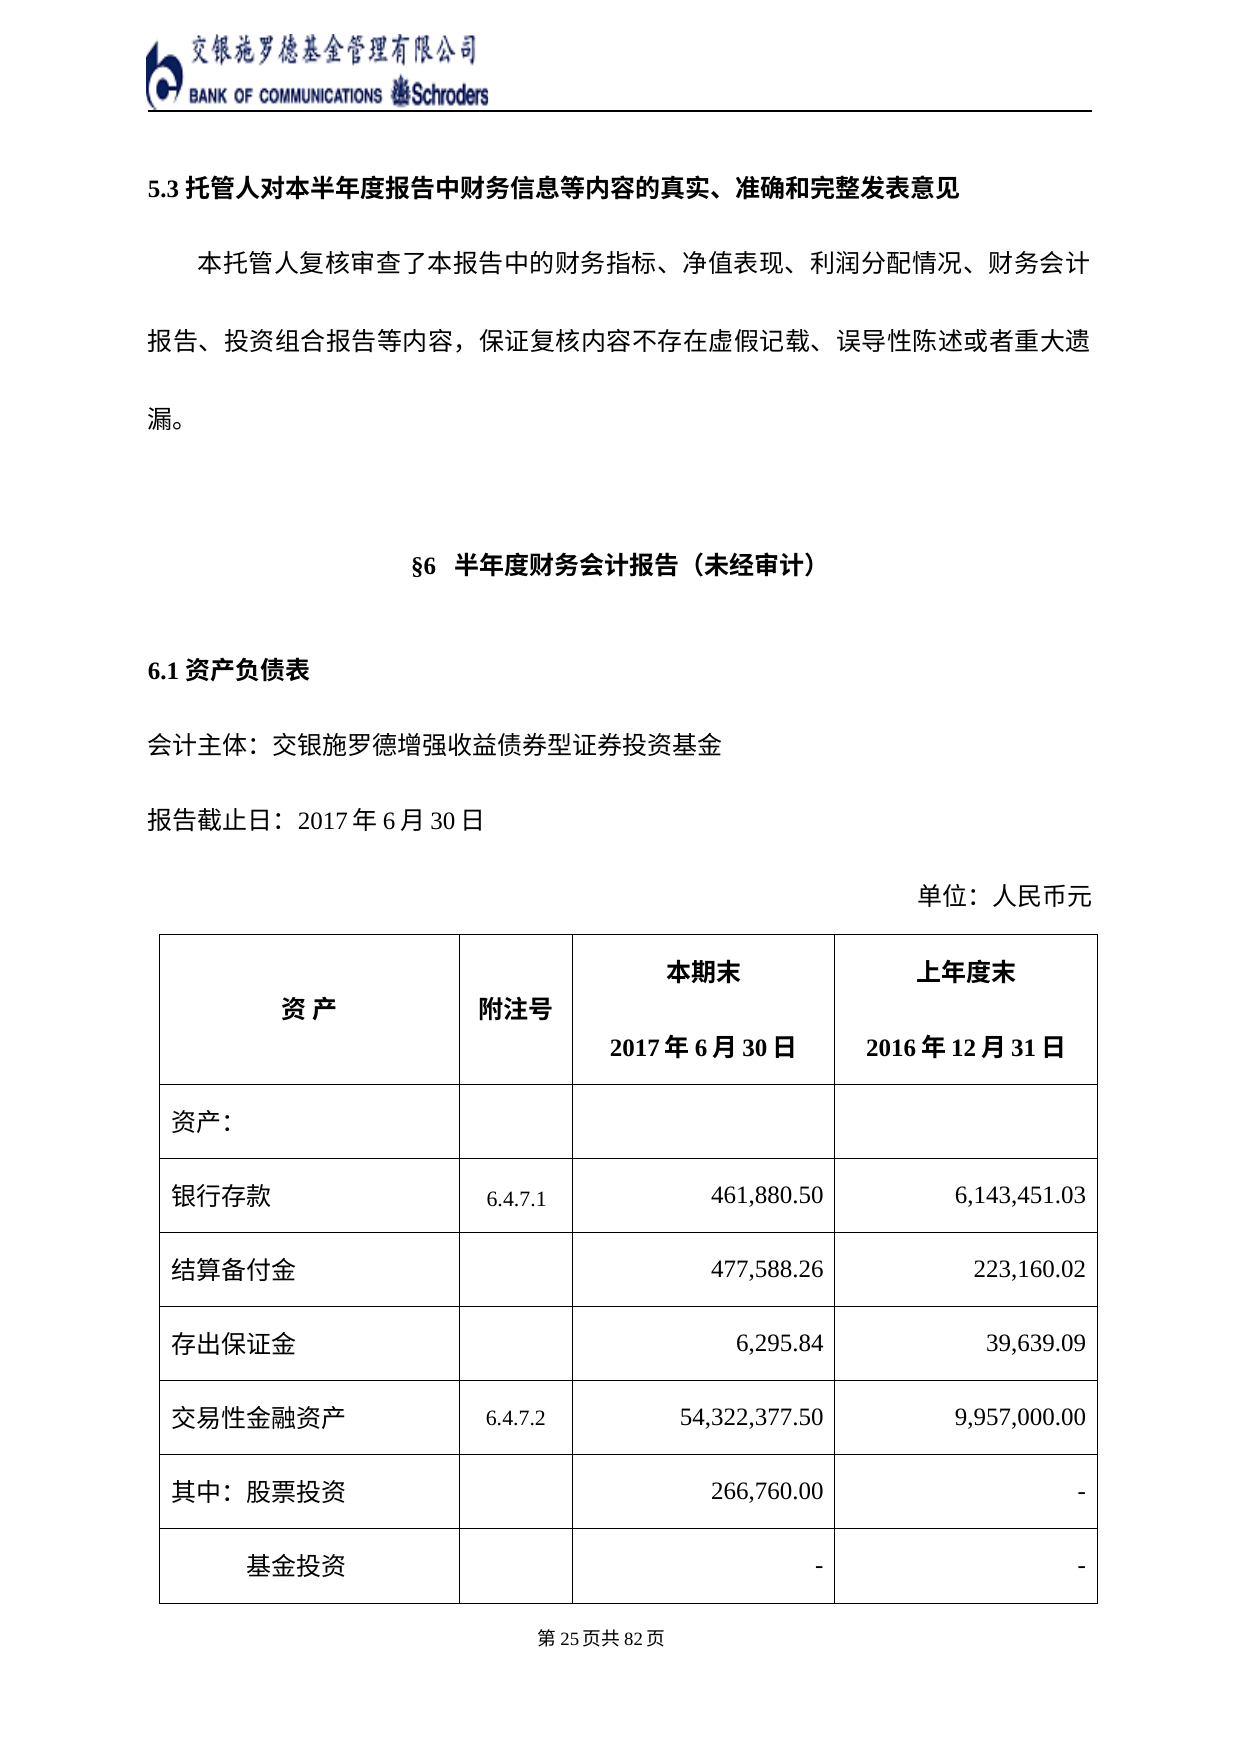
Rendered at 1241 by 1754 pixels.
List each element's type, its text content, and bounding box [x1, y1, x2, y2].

subtitle 5.3 托管人对本半年度报告中财务信息等内容的真实、准确和完整发表意见 [148, 154, 1092, 219]
text 本托管人复核审查了本报告中的财务指标、净值表现、利润分配情况、财务会计报告、投资组合报告等内容，保证复核内容不存在虚假记载、误导性陈述或者重大遗漏。 [148, 229, 1092, 450]
table_cell - [573, 1529, 834, 1603]
table_cell [460, 1085, 572, 1158]
table_cell [460, 1455, 572, 1528]
subtitle 6.1 资产负债表 [148, 636, 1092, 701]
subtitle §6 半年度财务会计报告（未经审计） [148, 531, 1092, 596]
table_header 附注号 [460, 935, 572, 1084]
table_cell [460, 1529, 572, 1603]
table_cell 其中：股票投资 [160, 1455, 459, 1528]
table_header 资 产 [160, 935, 459, 1084]
table_cell 交易性金融资产 [160, 1381, 459, 1454]
table_cell 资产： [160, 1085, 459, 1158]
table_cell 结算备付金 [160, 1233, 459, 1306]
table_cell 6,295.84 [573, 1307, 834, 1380]
table_header 本期末 2017年6月30日 [573, 935, 834, 1084]
table_cell - [835, 1455, 1097, 1528]
table_cell 存出保证金 [160, 1307, 459, 1380]
table_cell 477,588.26 [573, 1233, 834, 1306]
table_cell 6.4.7.2 [460, 1381, 572, 1454]
table_cell 461,880.50 [573, 1159, 834, 1232]
table_cell 54,322,377.50 [573, 1381, 834, 1454]
table_cell 223,160.02 [835, 1233, 1097, 1306]
table_cell [460, 1307, 572, 1380]
table_cell [460, 1233, 572, 1306]
table_cell 银行存款 [160, 1159, 459, 1232]
table_cell [573, 1085, 834, 1158]
table_cell - [835, 1529, 1097, 1603]
table_cell [835, 1085, 1097, 1158]
table_header 上年度末 2016年12月31日 [835, 935, 1097, 1084]
table_cell 6.4.7.1 [460, 1159, 572, 1232]
text 单位：人民币元 [149, 862, 1092, 927]
table_cell 266,760.00 [573, 1455, 834, 1528]
table_cell 基金投资 [160, 1529, 459, 1603]
table_cell 39,639.09 [835, 1307, 1097, 1380]
text 会计主体：交银施罗德增强收益债券型证券投资基金 [148, 711, 1092, 776]
table_cell 6,143,451.03 [835, 1159, 1097, 1232]
text 报告截止日：2017年6月30日 [148, 786, 1092, 851]
picture [146, 34, 489, 110]
table_cell 9,957,000.00 [835, 1381, 1097, 1454]
